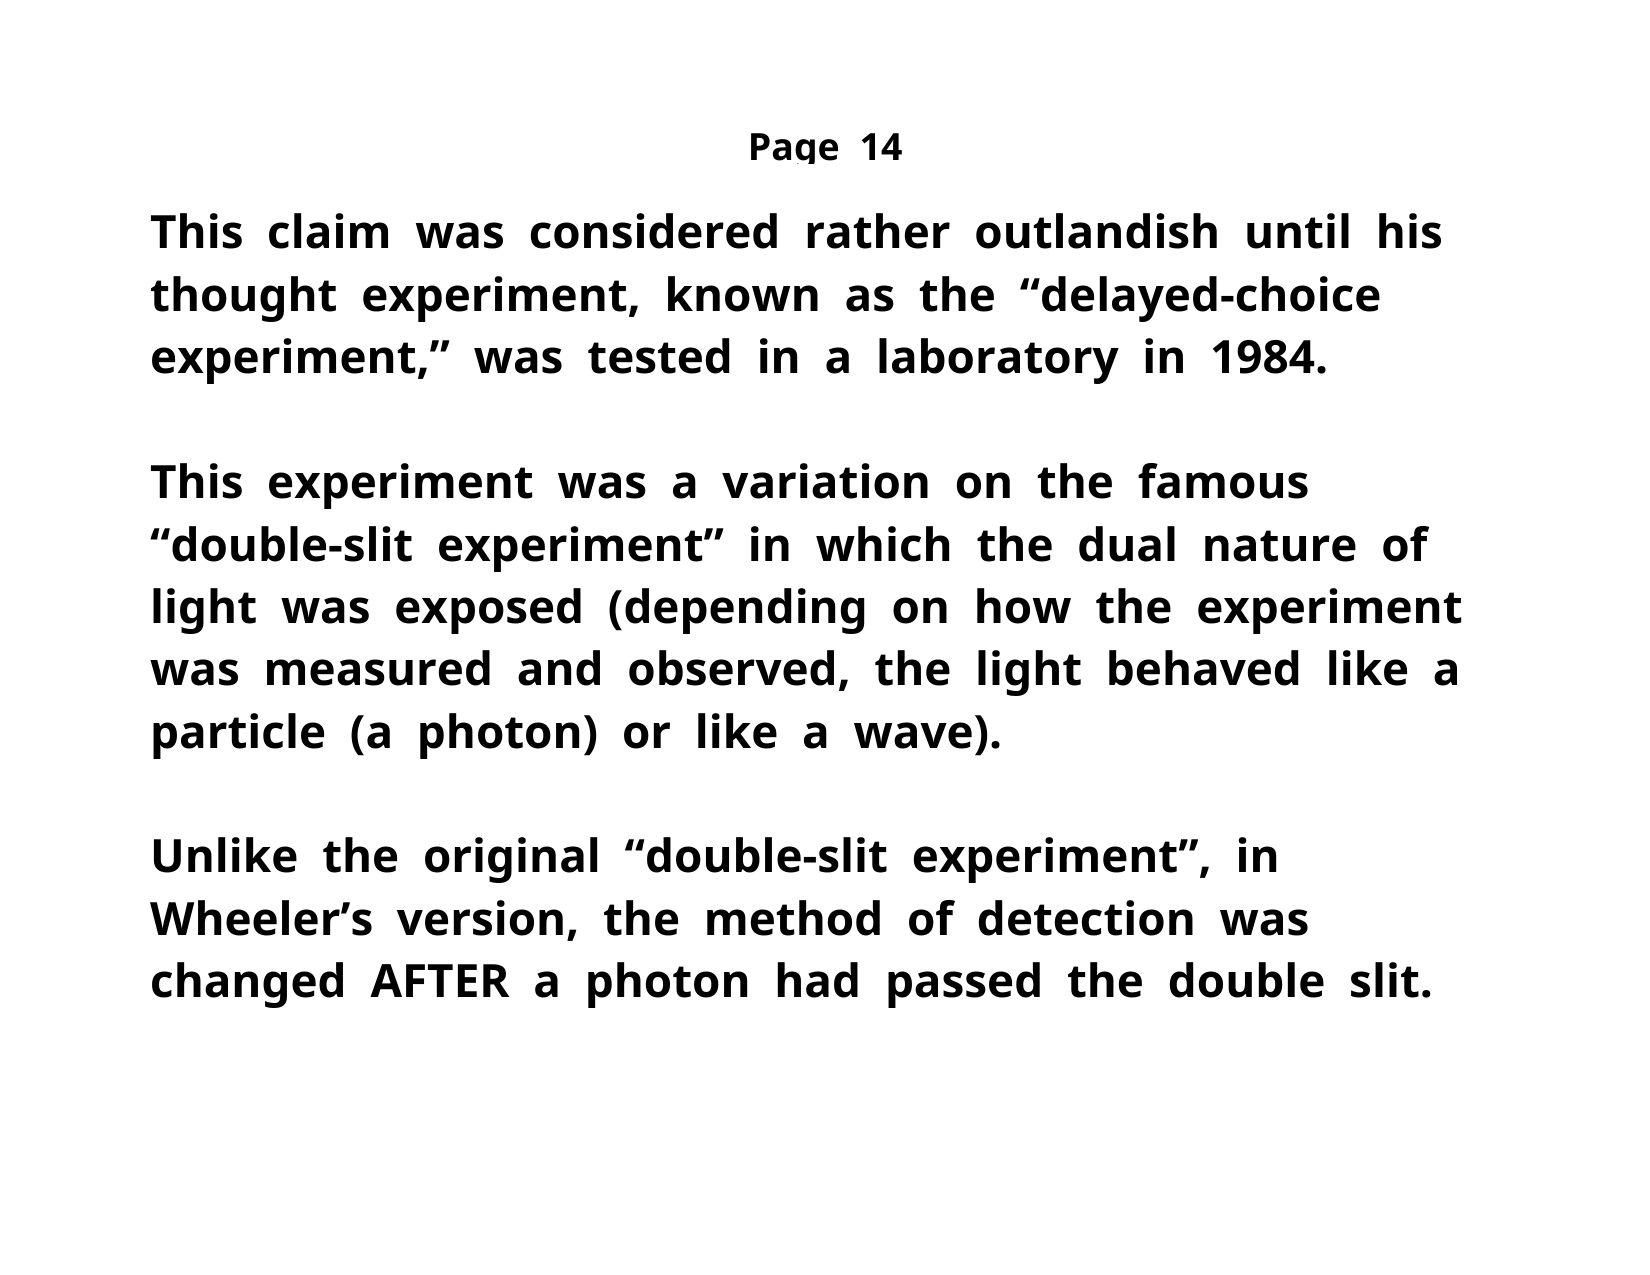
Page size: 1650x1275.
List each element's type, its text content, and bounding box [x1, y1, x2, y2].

text Unlike the original “double-slit experiment”, in Wheeler’s version, the method of detection was changed AFTER a photon had passed the double slit. [150, 824, 1500, 1011]
text This experiment was a variation on the famous “double-slit experiment” in which the dual nature of light was exposed (depending on how the experiment was measured and observed, the light behaved like a particle (a photon) or like a wave). [150, 449, 1500, 762]
text This claim was considered rather outlandish until his thought experiment, known as the “delayed-choice experiment,” was tested in a laboratory in 1984. [150, 200, 1500, 387]
